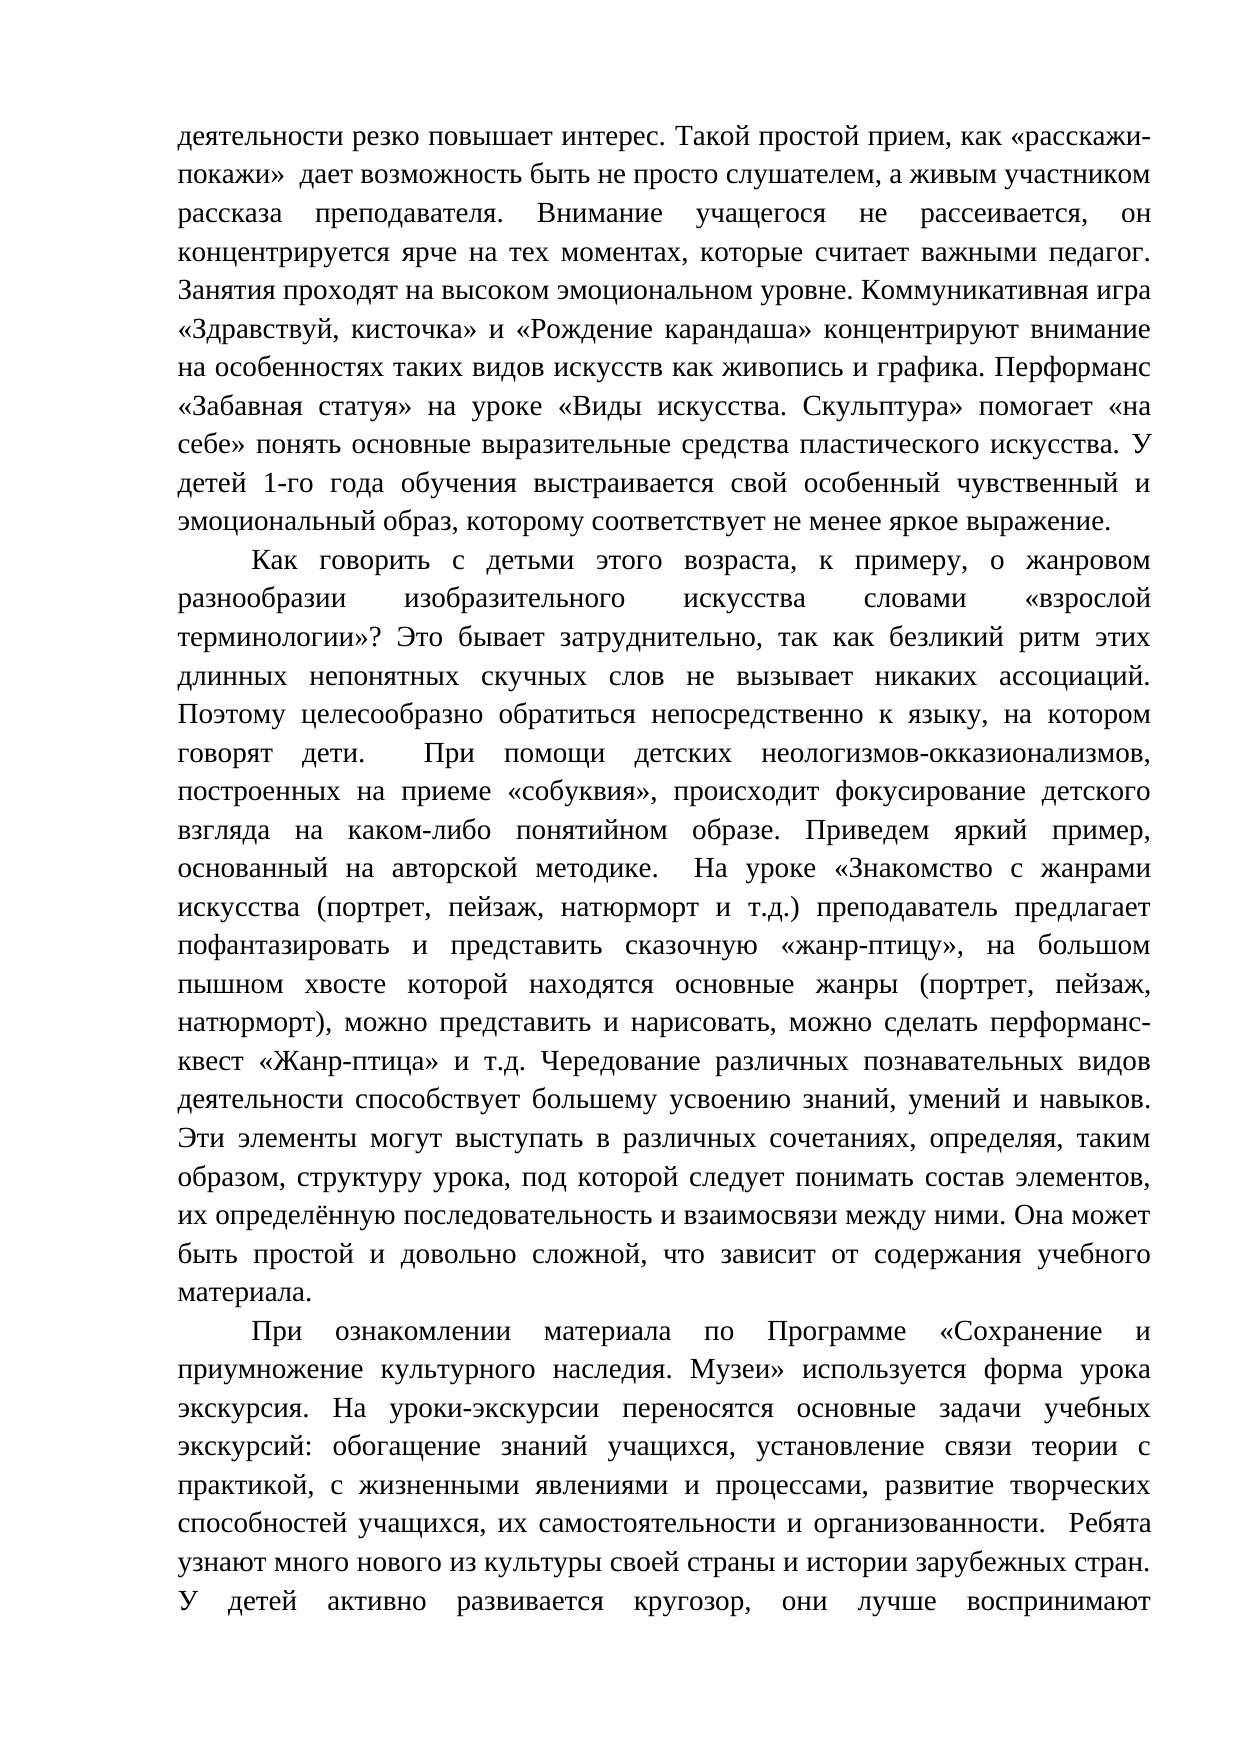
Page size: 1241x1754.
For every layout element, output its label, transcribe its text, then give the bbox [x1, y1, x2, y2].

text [177, 118, 1152, 234]
text Как говорить с детьми этого возраста, к примеру, о жанровом разнообразии изобразительного искусства словами «взрослой терминологии»? Это бывает затруднительно, так как безликий ритм этих длинных непонятных скучных слов не вызывает никаких ассоциаций. Поэтому целесообразно обратиться непосредственно к языку, на котором говорят дети. При помощи детских неологизмов-окказионализмов, построенных на приеме «собуквия», происходит фокусирование детского взгляда на каком-либо понятийном образе. Приведем яркий пример, основанный на авторской методике. На уроке «Знакомство с жанрами искусства (портрет, пейзаж, натюрморт и т.д.) преподаватель предлагает пофантазировать и представить сказочную «жанр-птицу», на большом пышном хвосте которой находятся основные жанры (портрет, пейзаж, натюрморт), можно представить и нарисовать, можно сделать перформанс- квест «Жанр-птица» и т.д. Чередование различных познавательных видов деятельности способствует большему усвоению знаний, умений и навыков. Эти элементы могут выступать в различных сочетаниях, определяя, таким образом, структуру урока, под которой следует понимать состав элементов, их определённую последовательность и взаимосвязи между ними. Она может быть простой и довольно сложной, что зависит от содержания учебного материала. [177, 1077, 1152, 1308]
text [177, 1313, 1152, 1616]
